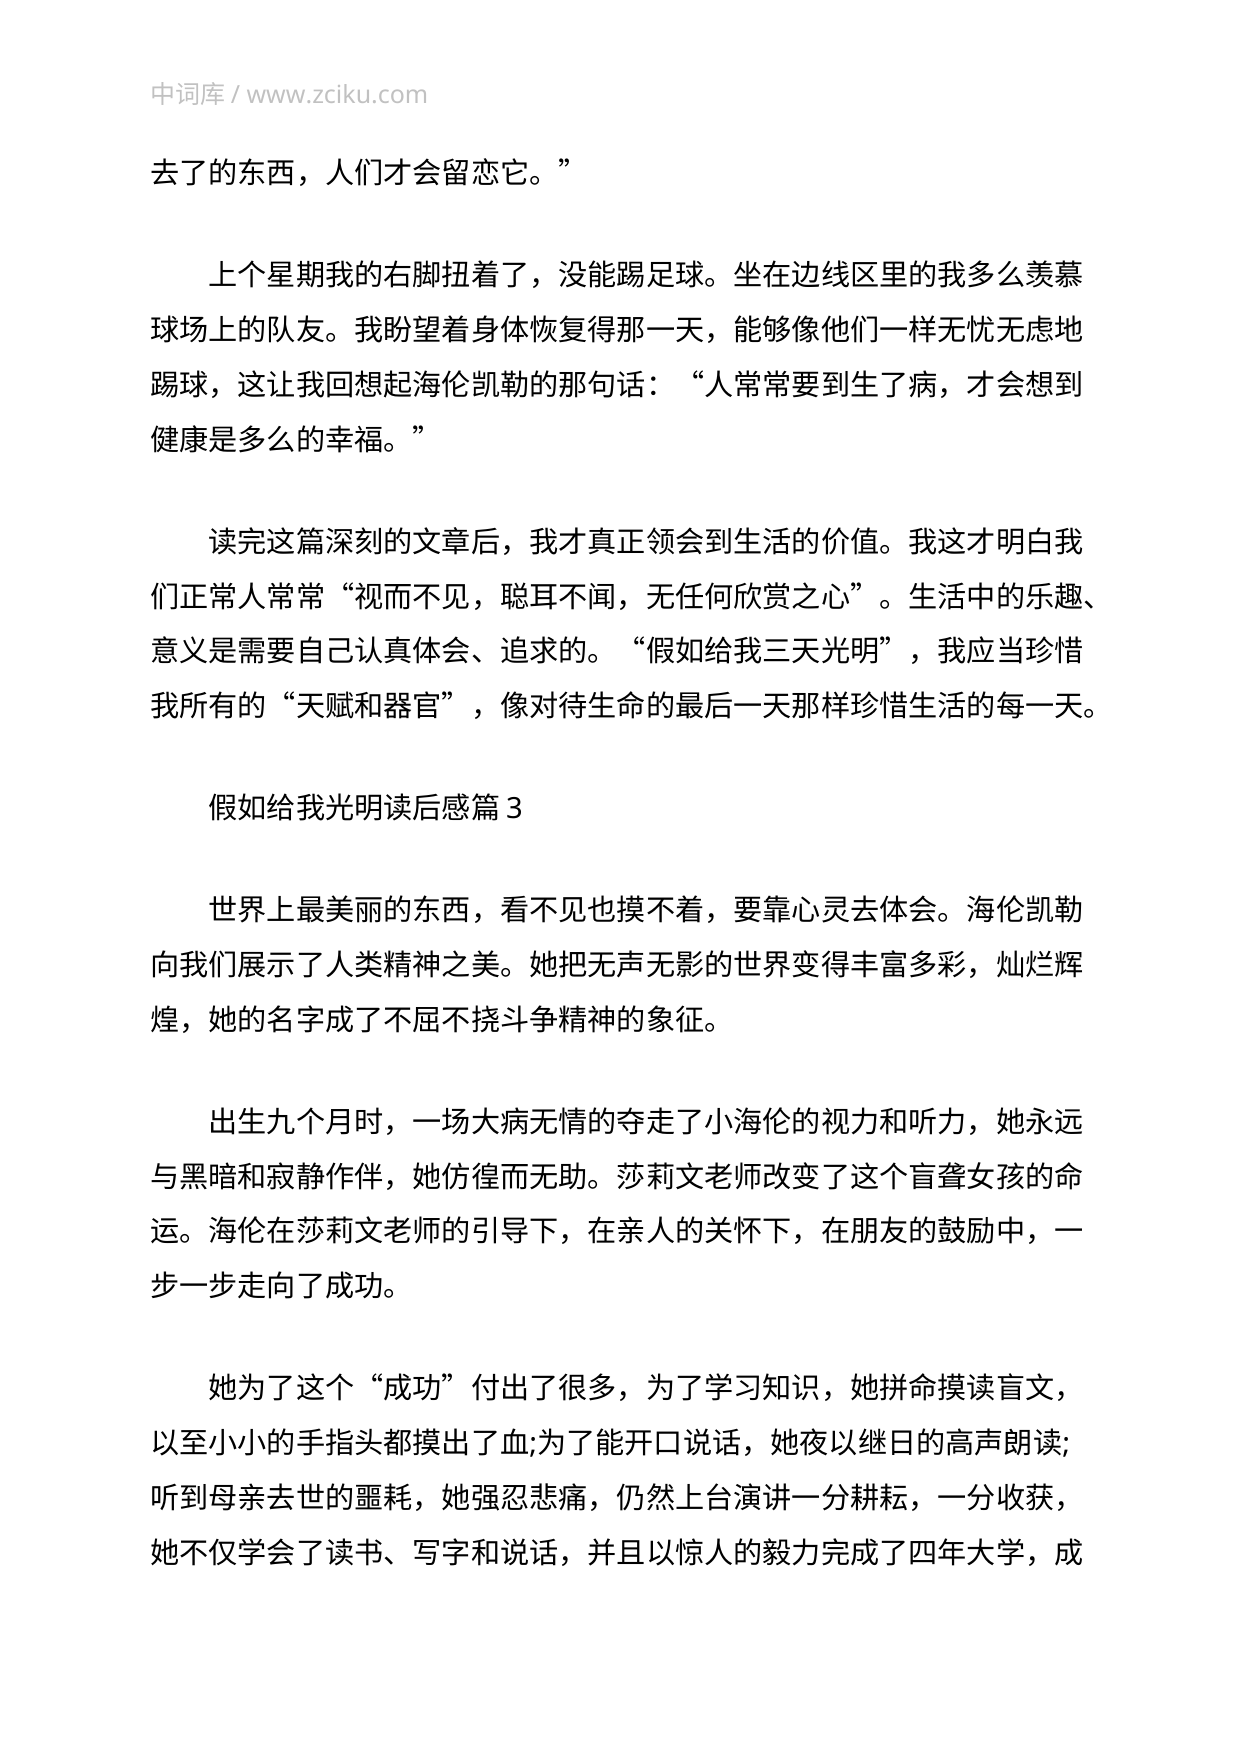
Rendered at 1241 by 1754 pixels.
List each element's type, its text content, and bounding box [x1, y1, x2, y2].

text 上个星期我的右脚扭着了，没能踢足球。坐在边线区里的我多么羡慕球场上的队友。我盼望着身体恢复得那一天，能够像他们一样无忧无虑地踢球，这让我回想起海伦凯勒的那句话：“人常常要到生了病，才会想到健康是多么的幸福。” [150, 252, 1090, 459]
text 读完这篇深刻的文章后，我才真正领会到生活的价值。我这才明白我们正常人常常“视而不见，聪耳不闻，无任何欣赏之心”。生活中的乐趣、意义是需要自己认真体会、追求的。“假如给我三天光明”，我应当珍惜我所有的“天赋和器官”，像对待生命的最后一天那样珍惜生活的每一天。 [150, 518, 1090, 725]
text 假如给我光明读后感篇3 [150, 785, 1090, 827]
text 出生九个月时，一场大病无情的夺走了小海伦的视力和听力，她永远与黑暗和寂静作伴，她仿徨而无助。莎莉文老师改变了这个盲聋女孩的命运。海伦在莎莉文老师的引导下，在亲人的关怀下，在朋友的鼓励中，一步一步走向了成功。 [150, 1098, 1090, 1305]
text 世界上最美丽的东西，看不见也摸不着，要靠心灵去体会。海伦凯勒向我们展示了人类精神之美。她把无声无影的世界变得丰富多彩，灿烂辉煌，她的名字成了不屈不挠斗争精神的象征。 [150, 887, 1090, 1039]
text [150, 150, 1090, 192]
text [150, 1365, 1090, 1572]
